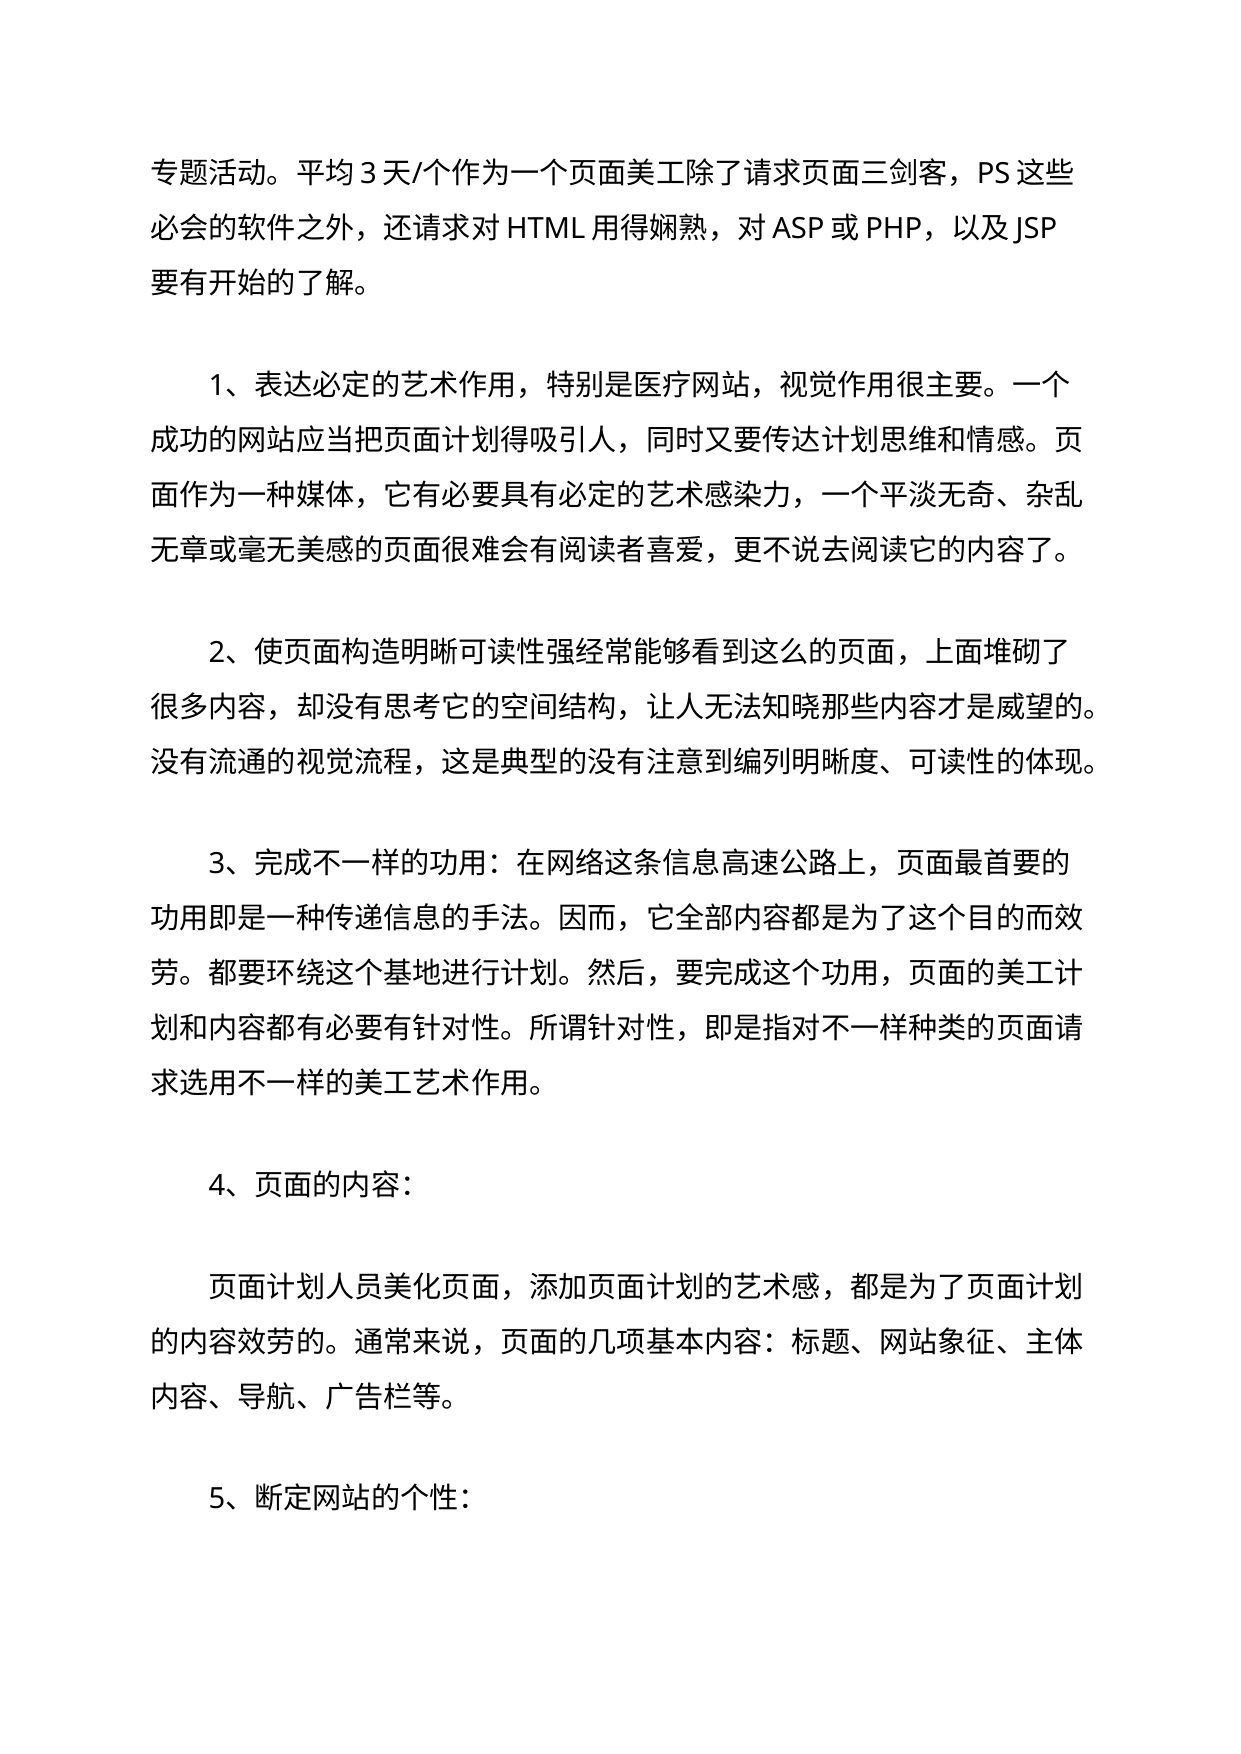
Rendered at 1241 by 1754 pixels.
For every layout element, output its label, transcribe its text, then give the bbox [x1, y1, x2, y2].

text 2、使页面构造明晰可读性强经常能够看到这么的页面，上面堆砌了很多内容，却没有思考它的空间结构，让人无法知晓那些内容才是威望的。没有流通的视觉流程，这是典型的没有注意到编列明晰度、可读性的体现。 [150, 628, 1090, 781]
text 1、表达必定的艺术作用，特别是医疗网站，视觉作用很主要。一个成功的网站应当把页面计划得吸引人，同时又要传达计划思维和情感。页面作为一种媒体，它有必要具有必定的艺术感染力，一个平淡无奇、杂乱无章或毫无美感的页面很难会有阅读者喜爱，更不说去阅读它的内容了。 [150, 362, 1090, 569]
text 3、完成不一样的功用：在网络这条信息高速公路上，页面最首要的功用即是一种传递信息的手法。因而，它全部内容都是为了这个目的而效劳。都要环绕这个基地进行计划。然后，要完成这个功用，页面的美工计划和内容都有必要有针对性。所谓针对性，即是指对不一样种类的页面请求选用不一样的美工艺术作用。 [150, 840, 1090, 1102]
text 5、断定网站的个性： [150, 1475, 1090, 1517]
text 4、页面的内容： [150, 1161, 1090, 1204]
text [150, 150, 1090, 302]
text 页面计划人员美化页面，添加页面计划的艺术感，都是为了页面计划的内容效劳的。通常来说，页面的几项基本内容：标题、网站象征、主体内容、导航、广告栏等。 [150, 1263, 1090, 1416]
